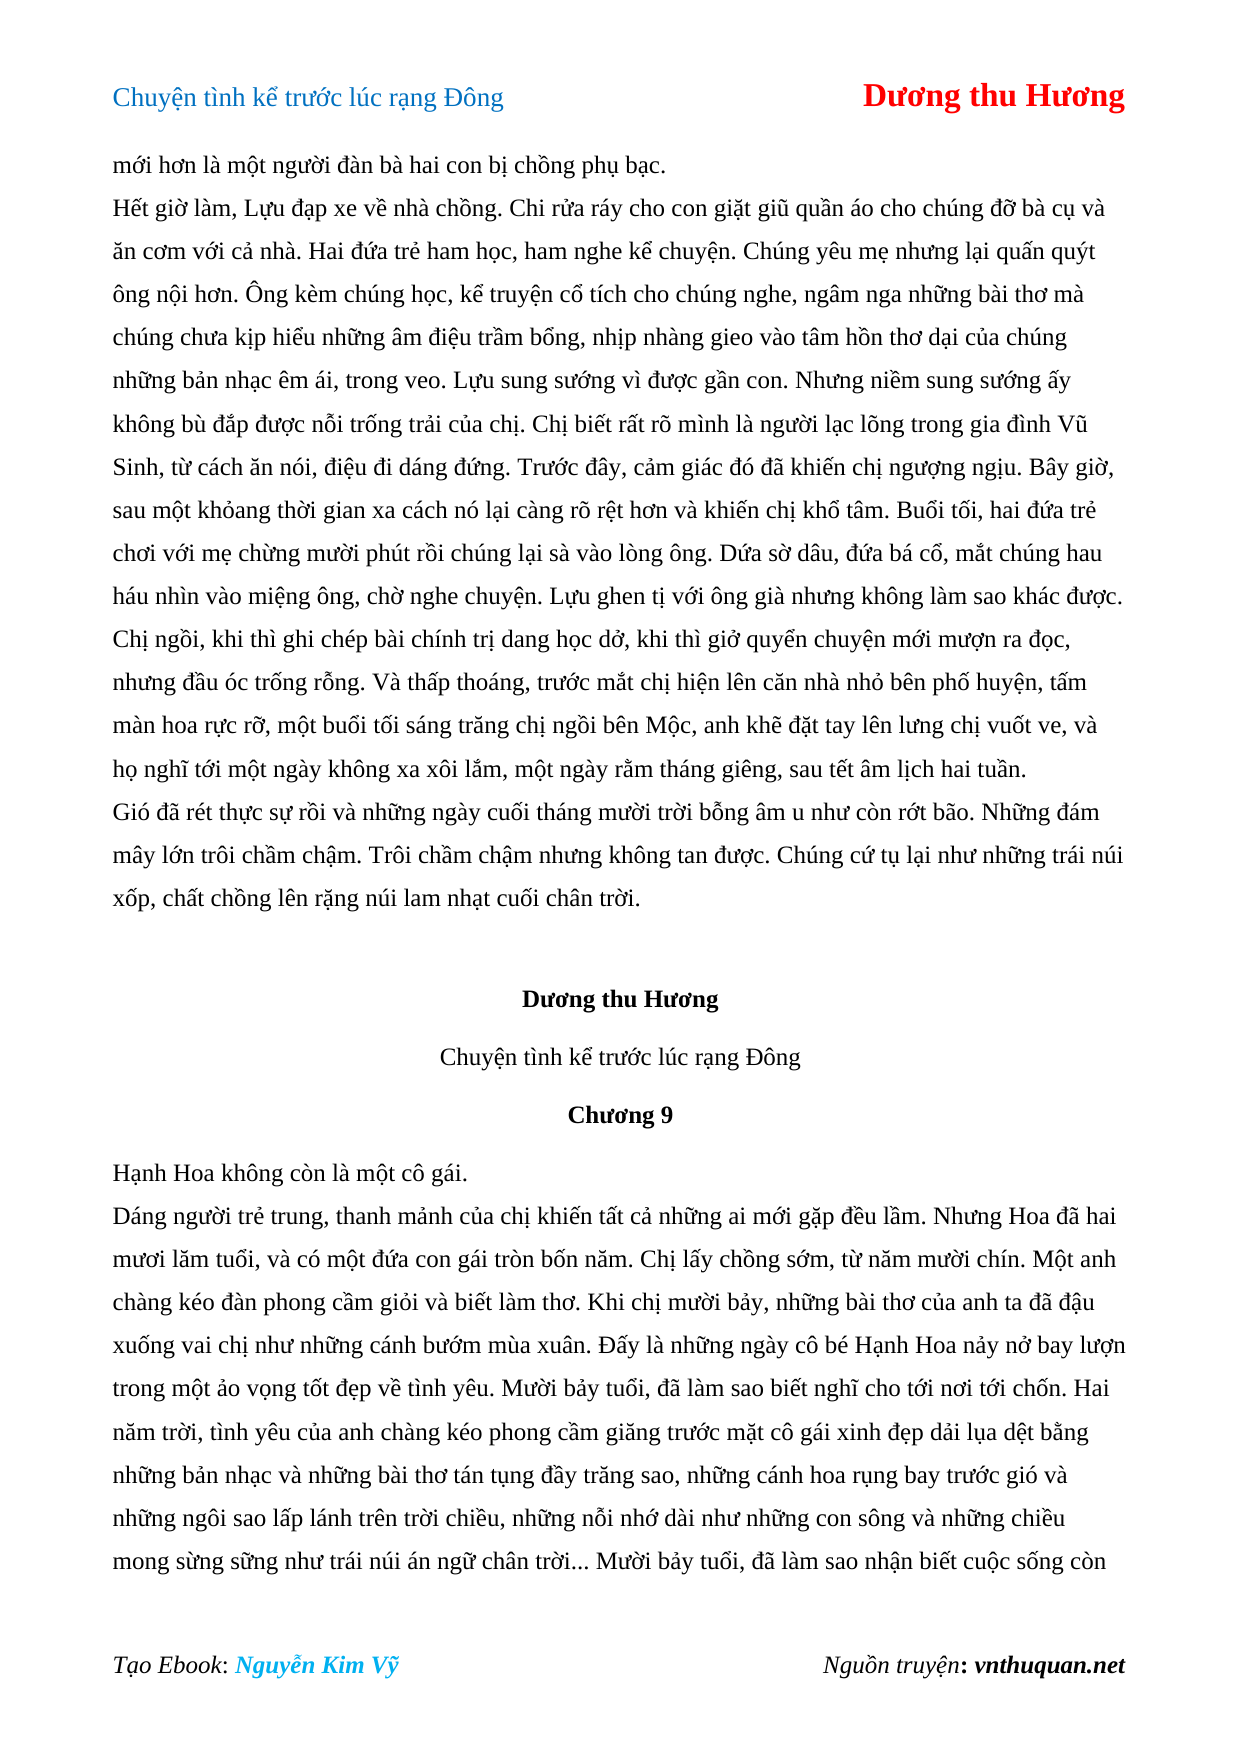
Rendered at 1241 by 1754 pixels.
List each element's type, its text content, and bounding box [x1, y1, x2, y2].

text Dương thu Hương [112, 984, 1128, 1013]
text Chuyện tình kể trước lúc rạng Đông [112, 1042, 1128, 1071]
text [112, 150, 1128, 912]
text Chương 9 [112, 1100, 1128, 1129]
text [112, 1158, 1128, 1575]
